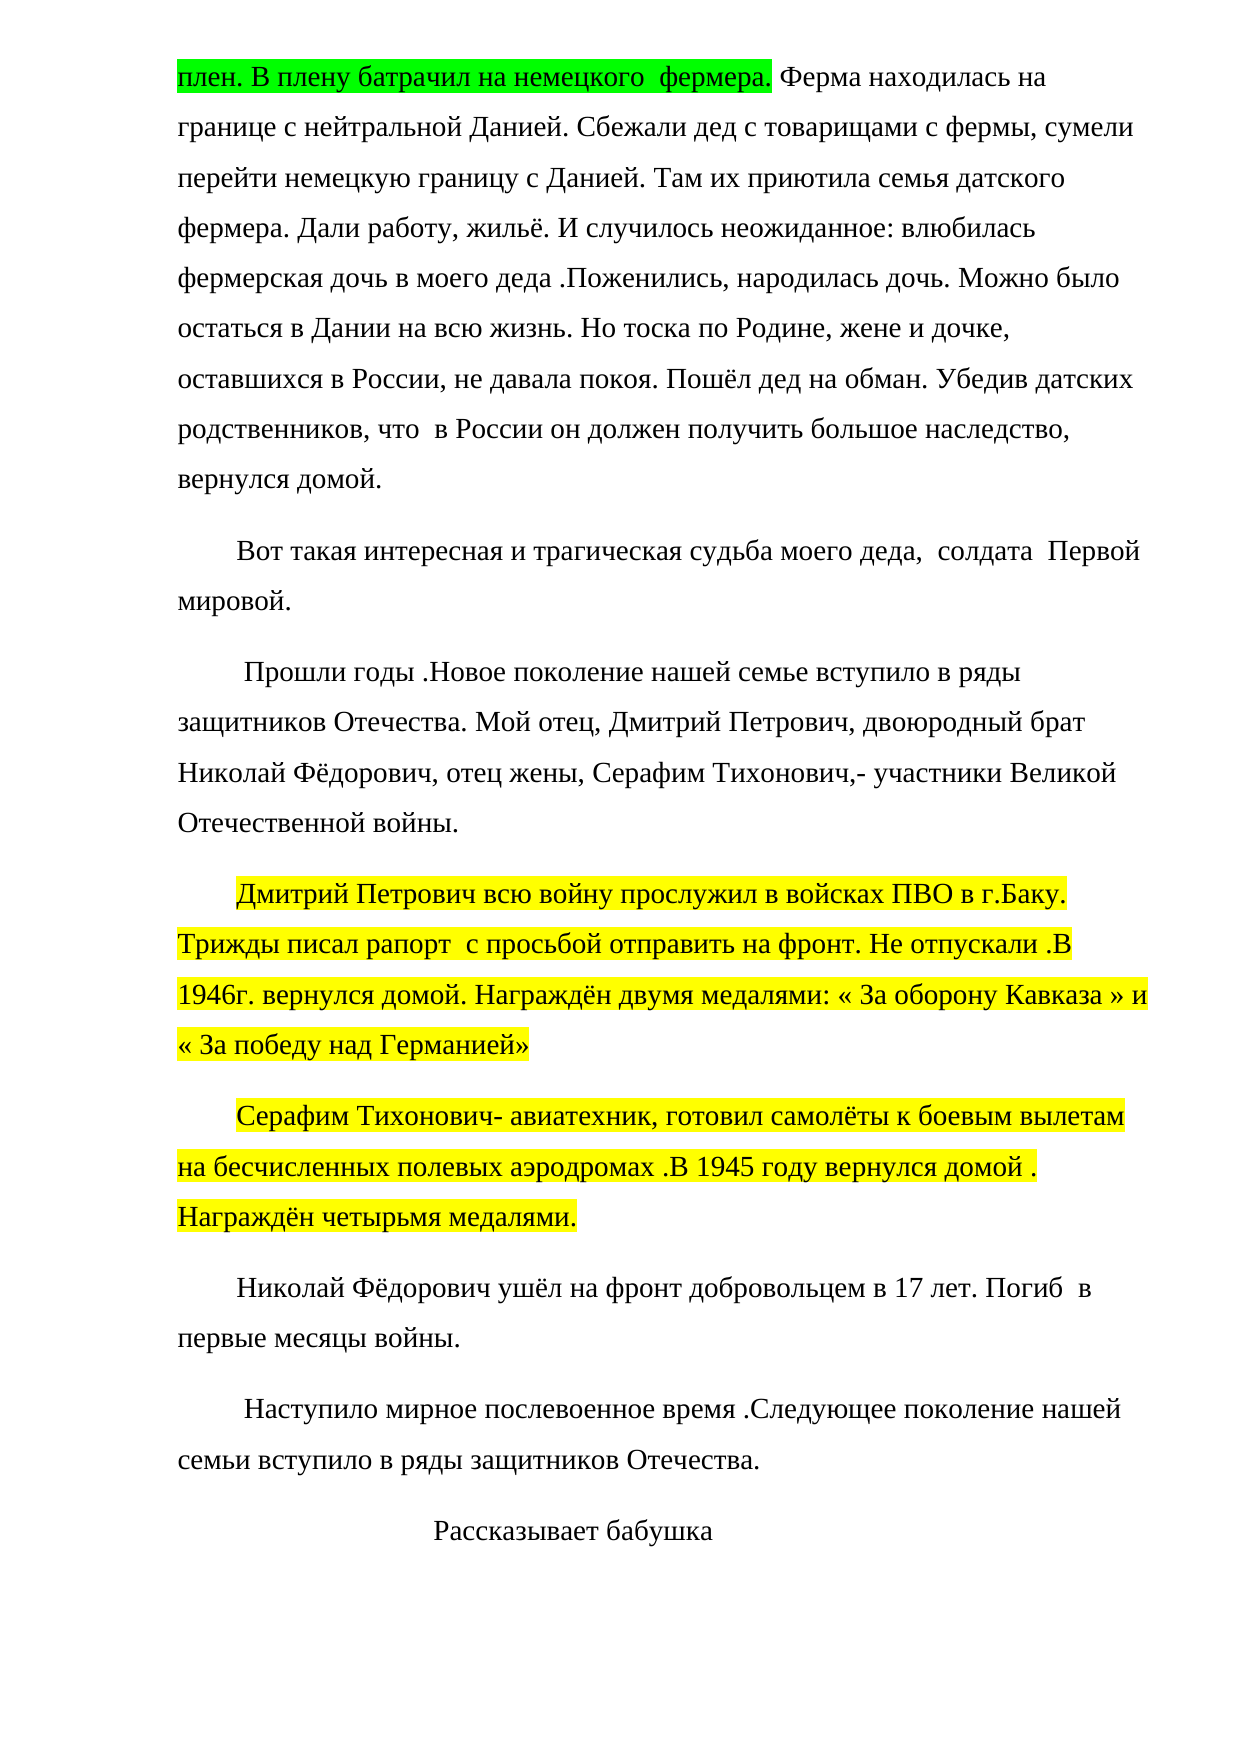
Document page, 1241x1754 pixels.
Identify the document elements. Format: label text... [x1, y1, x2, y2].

text Наступило мирное послевоенное время .Следующее поколение нашей семьи вступило в ряды защитников Отечества. [177, 1392, 1152, 1475]
text Рассказывает бабушка [177, 1513, 1152, 1547]
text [177, 59, 1152, 495]
text Дмитрий Петрович всю войну прослужил в войсках ПВО в г.Баку. Трижды писал рапорт с просьбой отправить на фронт. Не отпускали .В 1946г. вернулся домой. Награждён двумя медалями: « За оборону Кавказа » и « За победу над Германией» [177, 876, 1152, 1061]
text Серафим Тихонович- авиатехник, готовил самолёты к боевым вылетам на бесчисленных полевых аэродромах .В 1945 году вернулся домой . Награждён четырьмя медалями. [177, 1098, 1152, 1232]
text Николай Фёдорович ушёл на фронт добровольцем в 17 лет. Погиб в первые месяцы войны. [177, 1270, 1152, 1354]
text Прошли годы .Новое поколение нашей семье вступило в ряды защитников Отечества. Мой отец, Дмитрий Петрович, двоюродный брат Николай Фёдорович, отец жены, Серафим Тихонович,- участники Великой Отечественной войны. [177, 654, 1152, 839]
text Вот такая интересная и трагическая судьба моего деда, солдата Первой мировой. [177, 533, 1152, 617]
